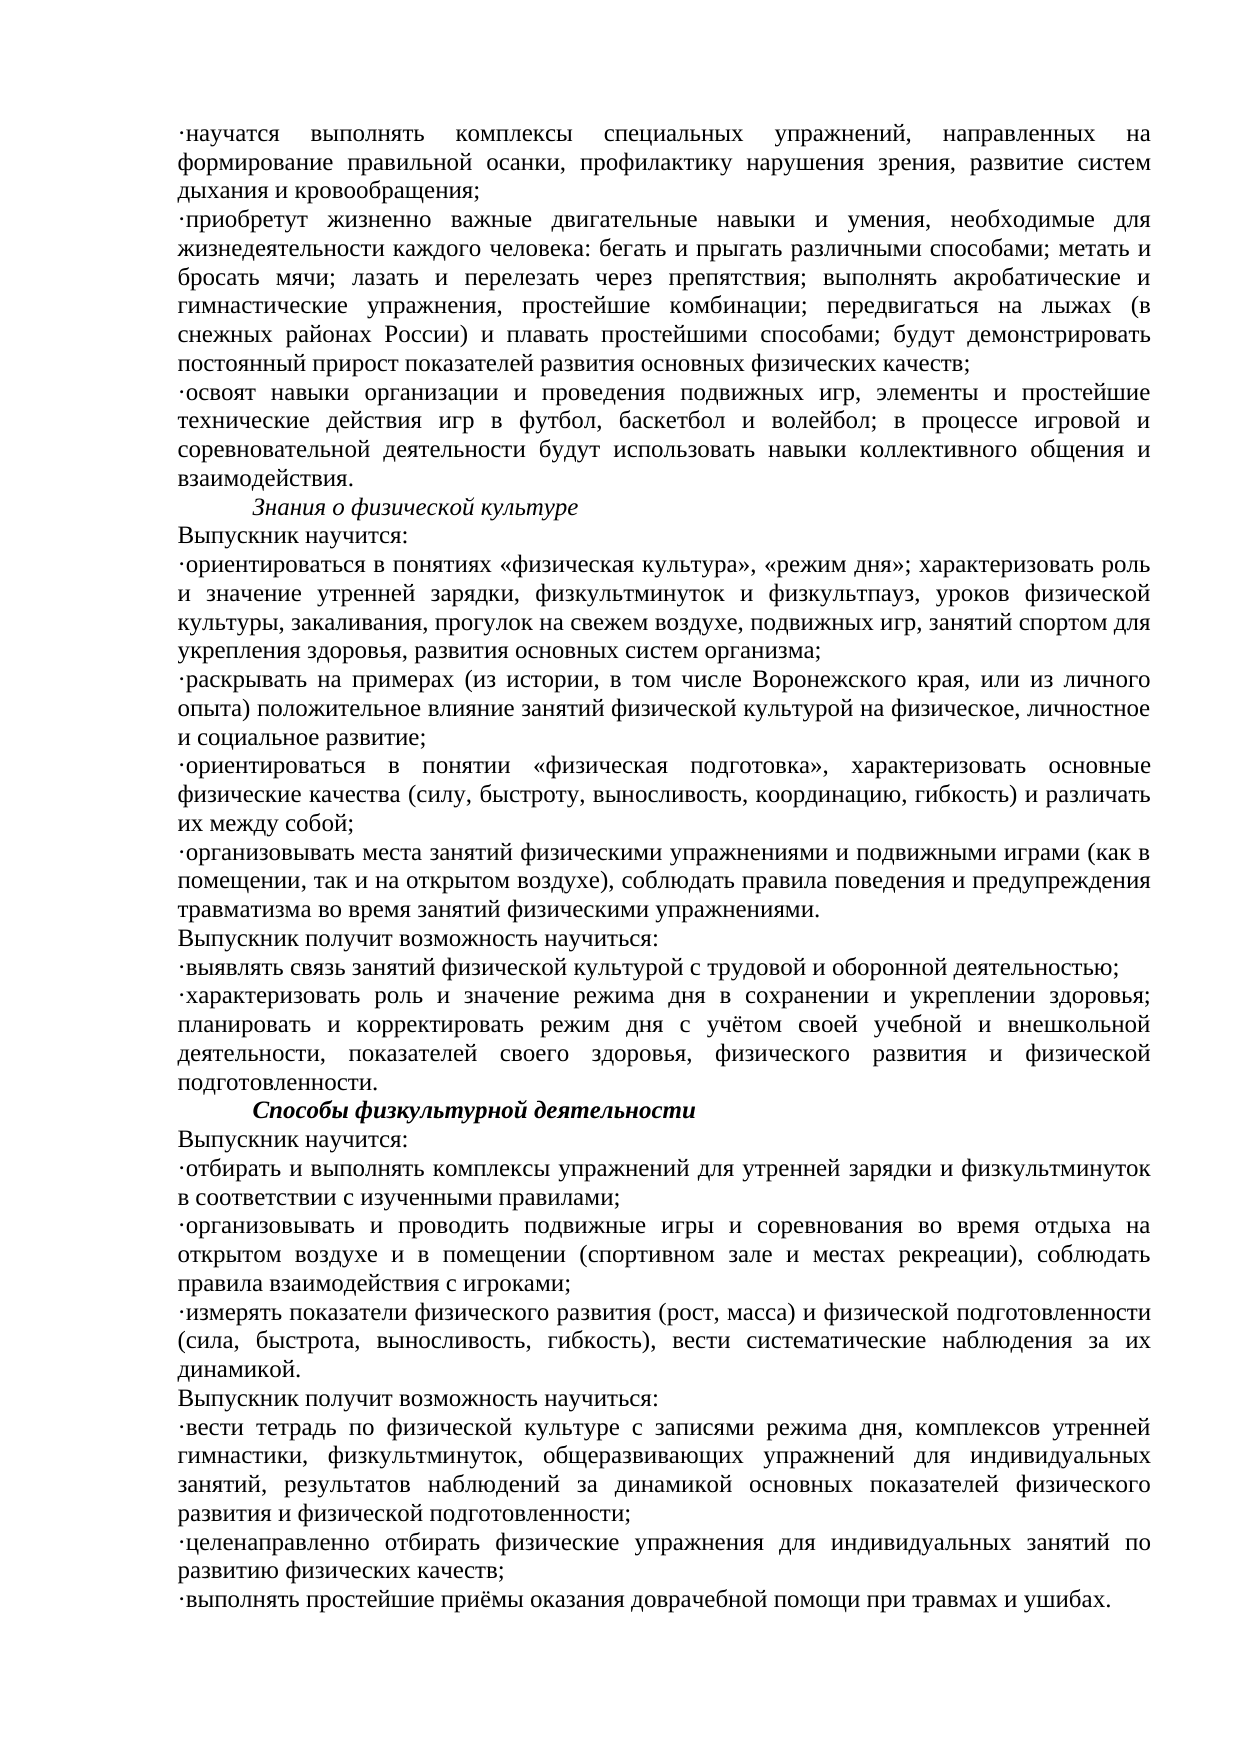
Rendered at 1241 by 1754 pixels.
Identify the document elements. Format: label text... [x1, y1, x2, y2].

text ·организовывать и проводить подвижные игры и соревнования во время отдыха на открытом воздухе и в помещении (спортивном зале и местах рекреации), соблюдать правила взаимодействия с игроками; [177, 1211, 1152, 1297]
text ·освоят навыки организации и проведения подвижных игр, элементы и простейшие технические действия игр в футбол, баскетбол и волейбол; в процессе игровой и соревновательной деятельности будут использовать навыки коллективного общения и взаимодействия. [177, 377, 1152, 492]
text Выпускник научится: [177, 521, 1152, 549]
text Выпускник научится: [177, 1124, 1152, 1153]
text Выпускник получит возможность научиться: [177, 1383, 1152, 1412]
text ·измерять показатели физического развития (рост, масса) и физической подготовленности (сила, быстрота, выносливость, гибкость), вести систематические наблюдения за их динамикой. [177, 1297, 1152, 1383]
text ·характеризовать роль и значение режима дня в сохранении и укреплении здоровья; планировать и корректировать режим дня с учётом своей учебной и внешкольной деятельности, показателей своего здоровья, физического развития и физической подготовленности. [177, 981, 1152, 1096]
text ·раскрывать на примерах (из истории, в том числе Воронежского края, или из личного опыта) положительное влияние занятий физической культурой на физическое, личностное и социальное развитие; [177, 664, 1152, 751]
text ·выполнять простейшие приёмы оказания доврачебной помощи при травмах и ушибах. [177, 1584, 1152, 1613]
text Знания о физической культуре [177, 492, 1152, 521]
text ·вести тетрадь по физической культуре с записями режима дня, комплексов утренней гимнастики, физкультминуток, общеразвивающих упражнений для индивидуальных занятий, результатов наблюдений за динамикой основных показателей физического развития и физической подготовленности; [177, 1412, 1152, 1527]
text ·организовывать места занятий физическими упражнениями и подвижными играми (как в помещении, так и на открытом воздухе), соблюдать правила поведения и предупреждения травматизма во время занятий физическими упражнениями. [177, 837, 1152, 923]
text ·приобретут жизненно важные двигательные навыки и умения, необходимые для жизнедеятельности каждого человека: бегать и прыгать различными способами; метать и бросать мячи; лазать и перелезать через препятствия; выполнять акробатические и гимнастические упражнения, простейшие комбинации; передвигаться на лыжах (в снежных районах России) и плавать простейшими способами; будут демонстрировать постоянный прирост показателей развития основных физических качеств; [177, 204, 1152, 377]
text ·ориентироваться в понятии «физическая подготовка», характеризовать основные физические качества (силу, быстроту, выносливость, координацию, гибкость) и различать их между собой; [177, 751, 1152, 837]
text ·научатся выполнять комплексы специальных упражнений, направленных на формирование правильной осанки, профилактику нарушения зрения, развитие систем дыхания и кровообращения; [177, 118, 1152, 204]
text ·целенаправленно отбирать физические упражнения для индивидуальных занятий по развитию физических качеств; [177, 1527, 1152, 1584]
text ·ориентироваться в понятиях «физическая культура», «режим дня»; характеризовать роль и значение утренней зарядки, физкультминуток и физкультпауз, уроков физической культуры, закаливания, прогулок на свежем воздухе, подвижных игр, занятий спортом для укрепления здоровья, развития основных систем организма; [177, 549, 1152, 664]
text Выпускник получит возможность научиться: [177, 923, 1152, 952]
text Способы физкультурной деятельности [177, 1096, 1152, 1124]
text ·отбирать и выполнять комплексы упражнений для утренней зарядки и физкультминуток в соответствии с изученными правилами; [177, 1153, 1152, 1211]
text ·выявлять связь занятий физической культурой с трудовой и оборонной деятельностью; [177, 952, 1152, 981]
